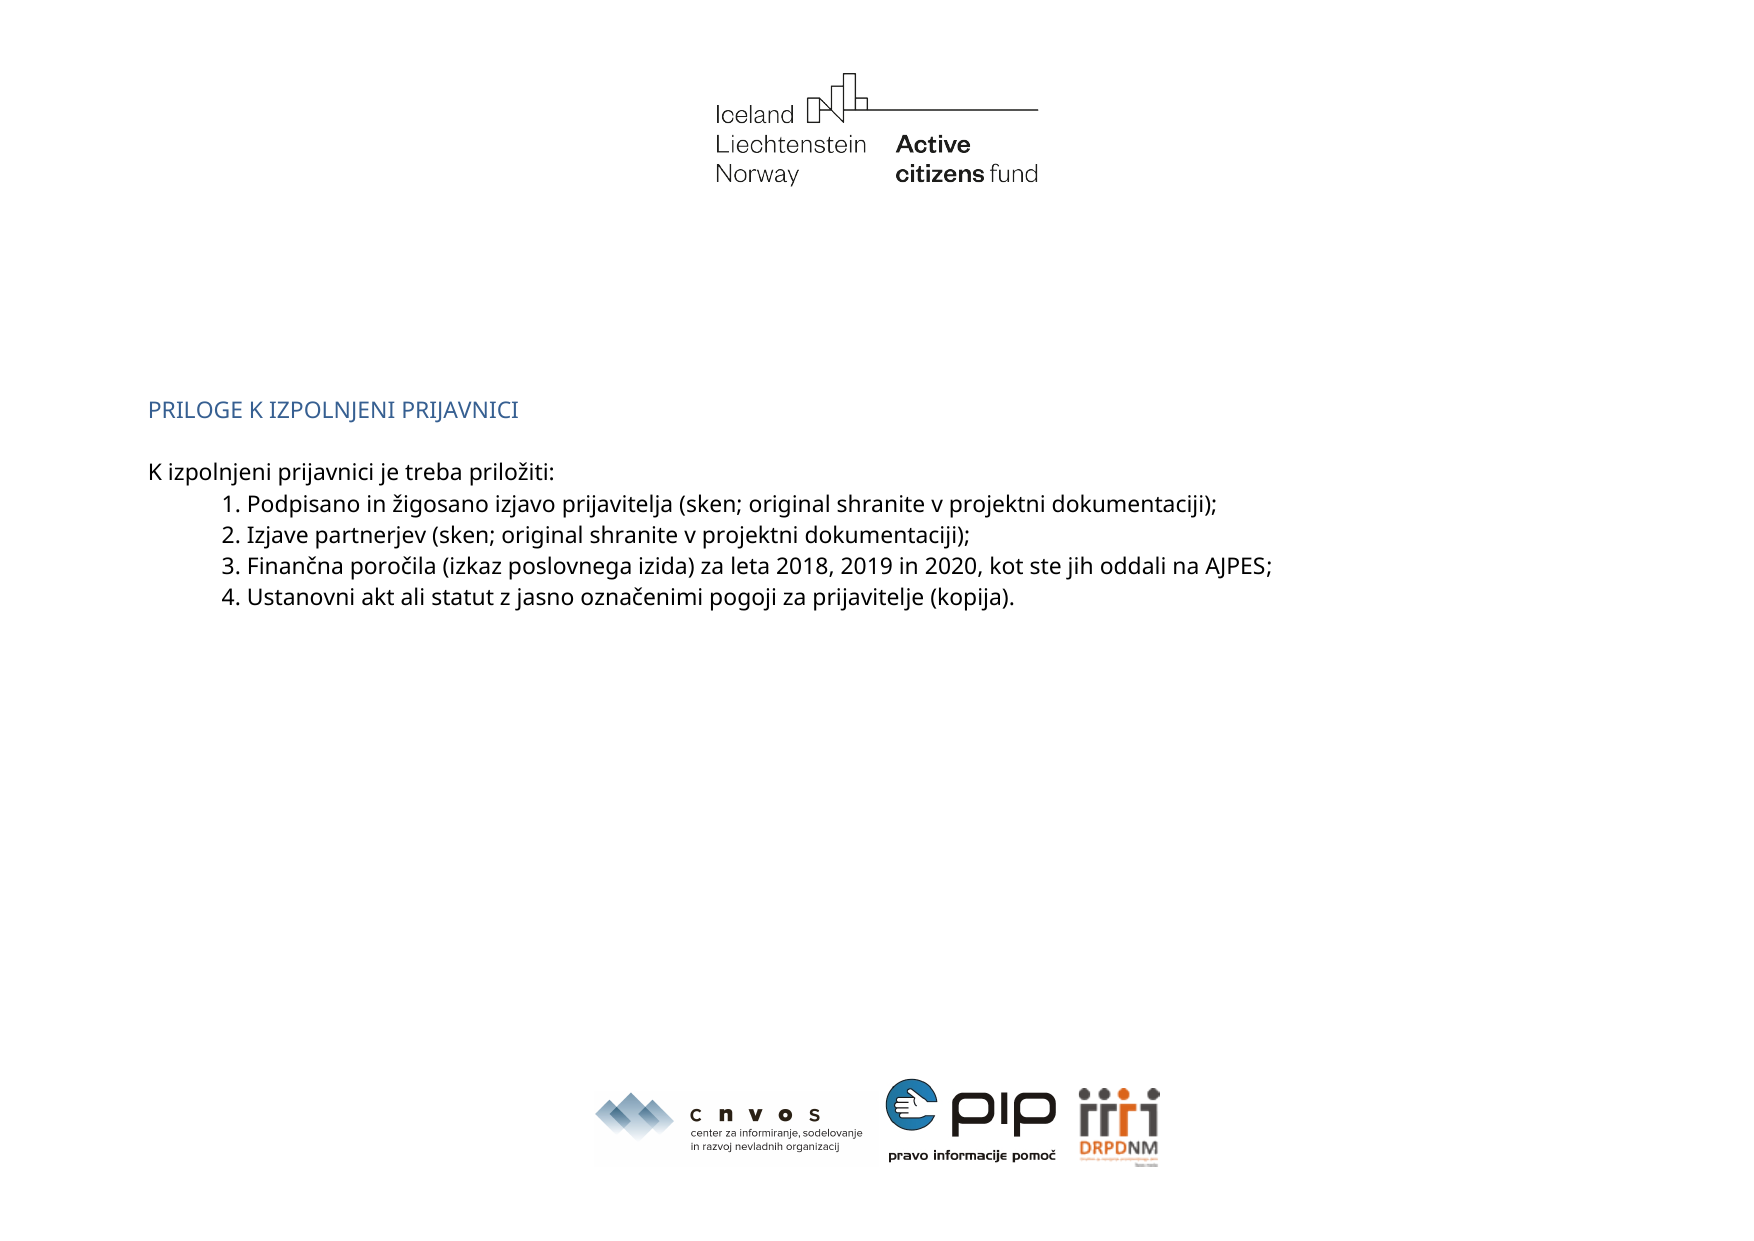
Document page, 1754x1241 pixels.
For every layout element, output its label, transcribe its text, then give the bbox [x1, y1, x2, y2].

picture [594, 1071, 1059, 1167]
subtitle PRILOGE K IZPOLNJENI PRIJAVNICI [148, 394, 1606, 425]
picture [1078, 1088, 1160, 1167]
text 2. Izjave partnerjev (sken; original shranite v projektni dokumentaciji); [221, 519, 1606, 550]
text 1. Podpisano in žigosano izjavo prijavitelja (sken; original shranite v projektni dokumentaciji); [221, 488, 1606, 519]
text 4. Ustanovni akt ali statut z jasno označenimi pogoji za prijavitelje (kopija). [221, 581, 1606, 613]
text K izpolnjeni prijavnici je treba priložiti: [148, 456, 1606, 488]
picture [715, 73, 1039, 188]
text 3. Finančna poročila (izkaz poslovnega izida) za leta 2018, 2019 in 2020, kot ste jih oddali na AJPES; [221, 550, 1606, 581]
